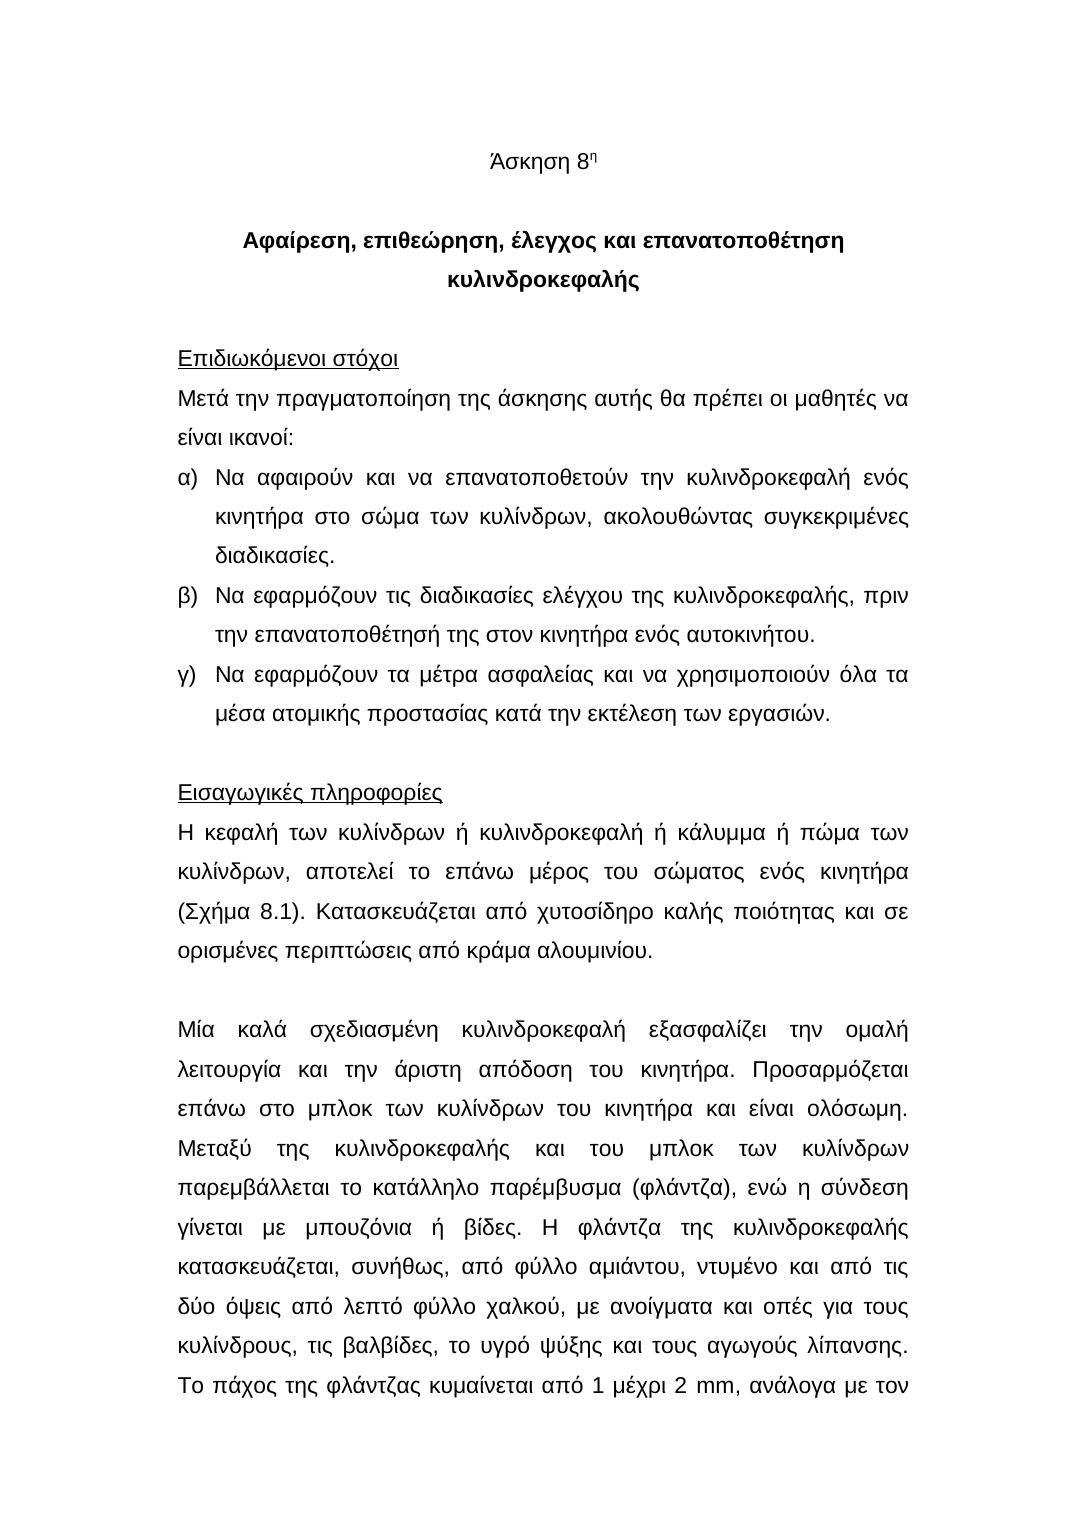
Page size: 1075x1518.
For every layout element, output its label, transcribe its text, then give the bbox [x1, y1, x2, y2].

text Η κεφαλή των κυλίνδρων ή κυλινδροκεφαλή ή κάλυμμα ή πώμα των κυλίνδρων, αποτελεί το επάνω μέρος του σώματος ενός κινητήρα (Σχήμα 8.1). Κατασκευάζεται από χυτοσίδηρο καλής ποιότητας και σε ορισμένες περιπτώσεις από κράμα αλουμινίου. [177, 819, 909, 964]
text Μετά την πραγματοποίηση της άσκησης αυτής θα πρέπει οι μαθητές να είναι ικανοί: [177, 384, 909, 450]
text Επιδιωκόμενοι στόχοι [177, 345, 909, 371]
text Αφαίρεση, επιθεώρηση, έλεγχος και επανατοποθέτηση κυλινδροκεφαλής [177, 227, 909, 292]
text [177, 1016, 909, 1398]
text Εισαγωγικές πληροφορίες [177, 779, 909, 806]
text β) Να εφαρμόζουν τις διαδικασίες ελέγχου της κυλινδροκεφαλής, πριν την επανατοποθέτησή της στον κινητήρα ενός αυτοκινήτου. [177, 582, 909, 648]
text Άσκηση 8η [177, 148, 909, 174]
text α) Να αφαιρούν και να επανατοποθετούν την κυλινδροκεφαλή ενός κινητήρα στο σώμα των κυλίνδρων, ακολουθώντας συγκεκριμένες διαδικασίες. [177, 463, 909, 569]
text γ) Να εφαρμόζουν τα μέτρα ασφαλείας και να χρησιμοποιούν όλα τα μέσα ατομικής προστασίας κατά την εκτέλεση των εργασιών. [177, 661, 909, 727]
